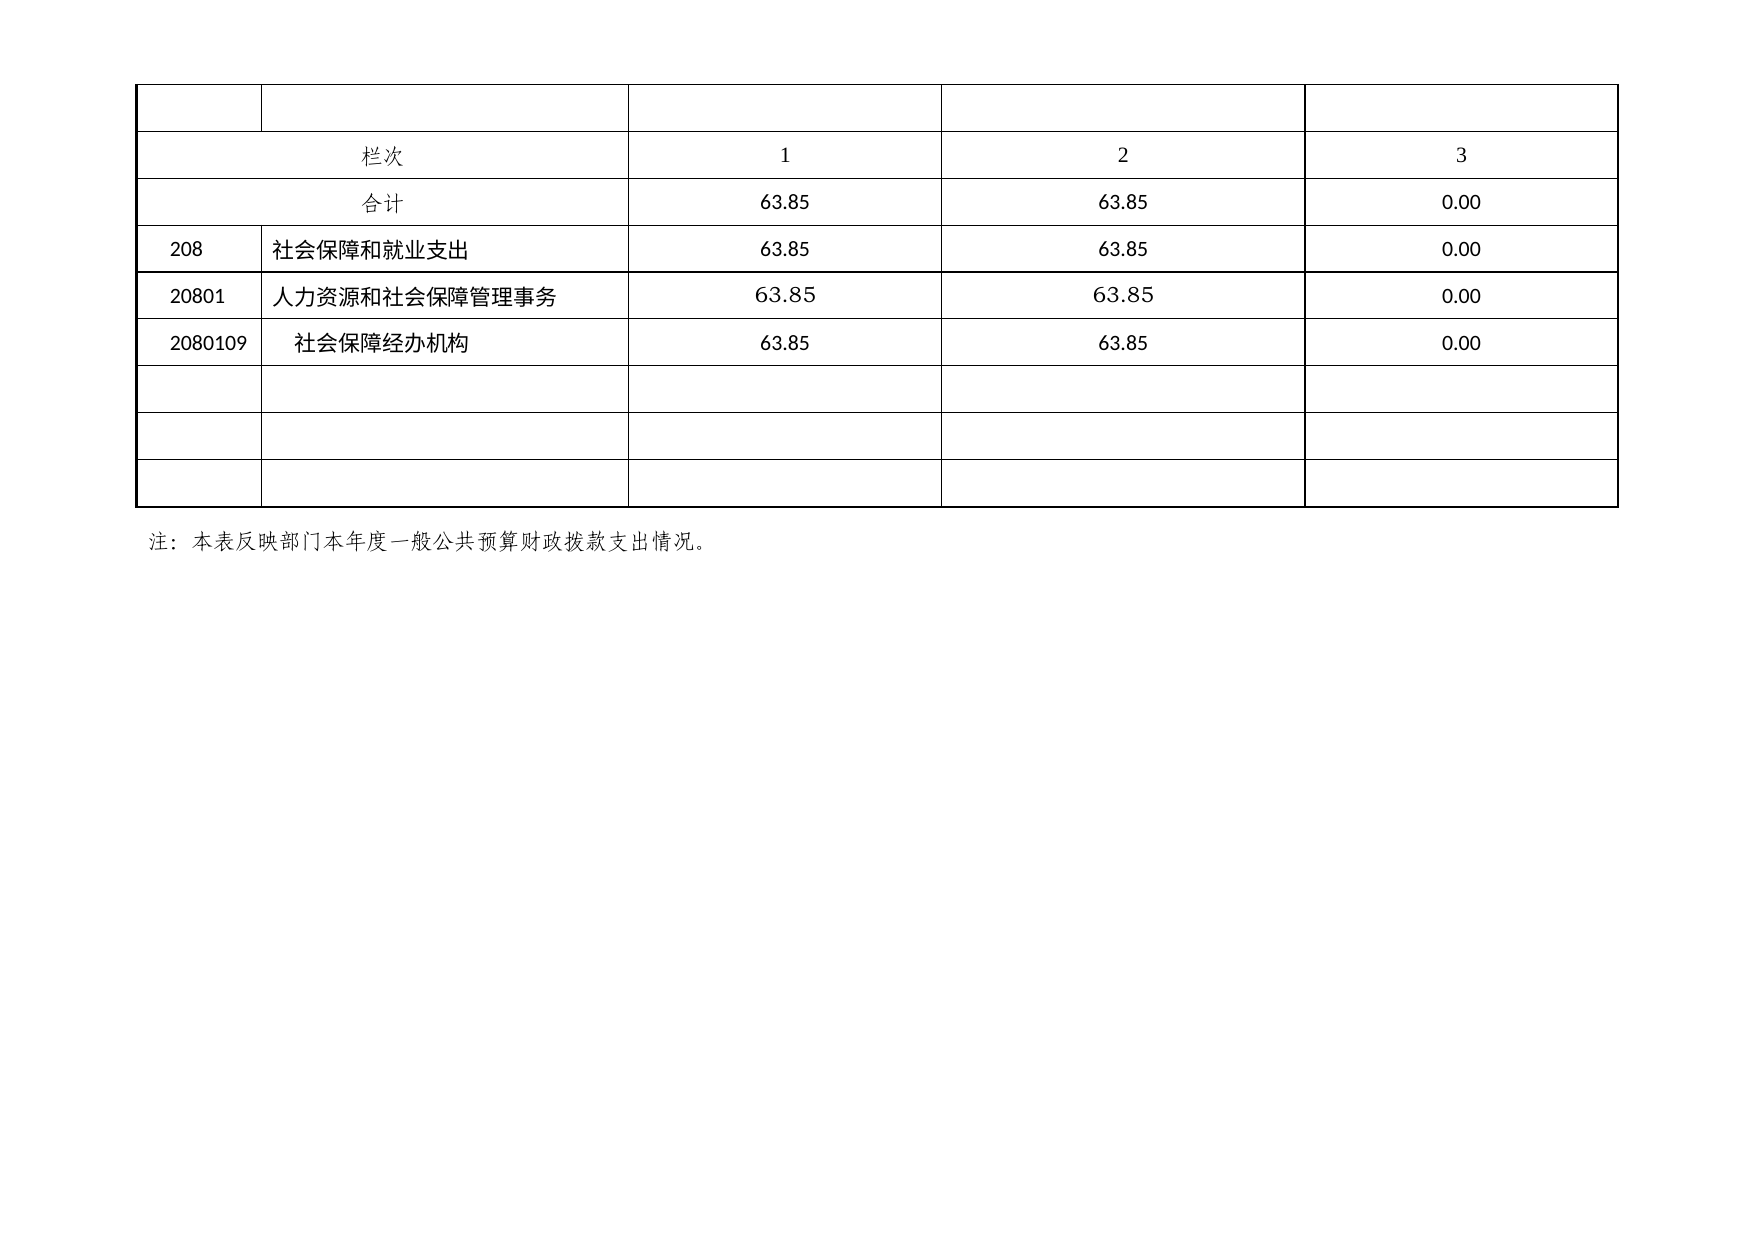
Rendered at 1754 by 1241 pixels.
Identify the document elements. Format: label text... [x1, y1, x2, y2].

table_cell 63.85 [942, 226, 1304, 271]
table_cell 0.00 [1306, 226, 1617, 271]
table_cell [942, 460, 1304, 506]
table_cell 63.85 [629, 319, 941, 365]
table_cell 栏次 [138, 132, 628, 178]
table_cell 合计 [138, 179, 628, 224]
table_cell 0.00 [1306, 273, 1617, 318]
table_cell [1306, 413, 1617, 459]
table_cell [138, 366, 261, 412]
table_cell 社会保障经办机构 [262, 319, 628, 365]
table_cell 3 [1306, 132, 1617, 178]
table_cell 63.85 [629, 226, 941, 271]
table_cell [262, 413, 628, 459]
table_cell 63.85 [942, 319, 1304, 365]
table_cell 人力资源和社会保障管理事务 [262, 273, 628, 318]
table_cell [1306, 366, 1617, 412]
table_cell [138, 460, 261, 506]
table_cell 63.85 [629, 179, 941, 224]
table_cell [942, 413, 1304, 459]
table_cell 1 [629, 132, 941, 178]
table_cell 2 [942, 132, 1304, 178]
table_cell 20801 [138, 273, 261, 318]
table_cell 63.85 [942, 179, 1304, 224]
table_cell 63.85 [942, 273, 1304, 318]
table_cell 0.00 [1306, 319, 1617, 365]
table_cell [262, 366, 628, 412]
table_cell [629, 460, 941, 506]
table_cell 63.85 [629, 273, 941, 318]
table_cell [629, 413, 941, 459]
table_cell [942, 366, 1304, 412]
table_cell 2080109 [138, 319, 261, 365]
table_cell [262, 460, 628, 506]
table_cell 0.00 [1306, 179, 1617, 224]
table_cell 208 [138, 226, 261, 271]
table_cell [1306, 460, 1617, 506]
table_cell [138, 413, 261, 459]
table_cell 社会保障和就业支出 [262, 226, 628, 271]
table_cell [629, 366, 941, 412]
table_cell 注：本表反映部门本年度一般公共预算财政拨款支出情况。 [136, 508, 1618, 573]
